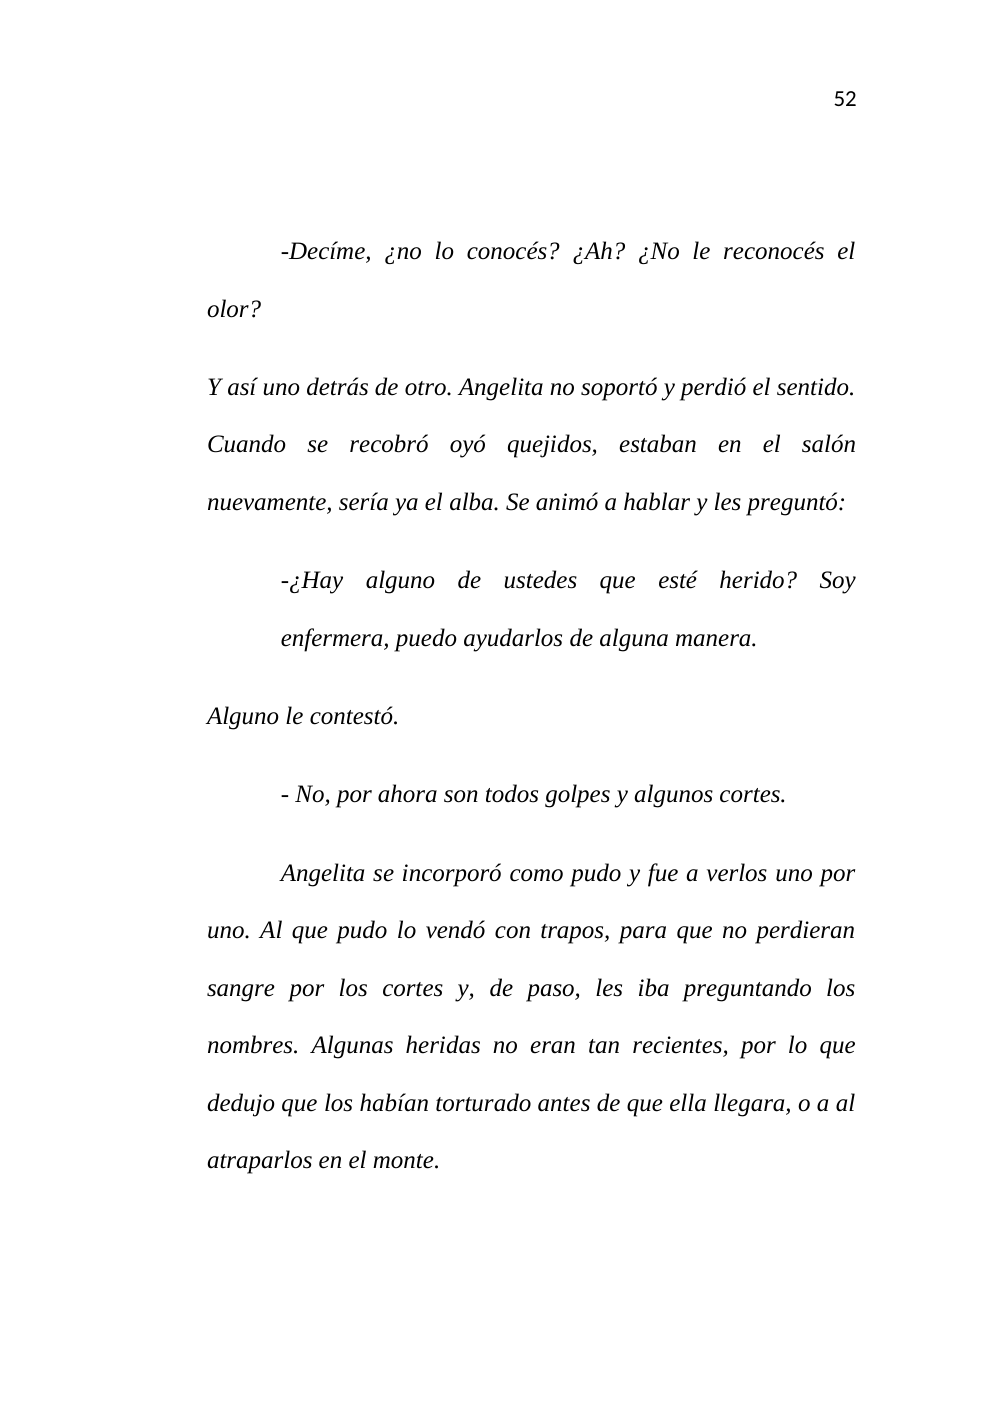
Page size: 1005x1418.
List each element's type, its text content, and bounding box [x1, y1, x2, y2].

text - No, por ahora son todos golpes y algunos cortes. [207, 779, 856, 808]
text Angelita se incorporó como pudo y fue a verlos uno por uno. Al que pudo lo vendó con trapos, para que no perdieran sangre por los cortes y, de paso, les iba preguntando los nombres. Algunas heridas no eran tan recientes, por lo que dedujo que los habían torturado antes de que ella llegara, o a al atraparlos en el monte. [207, 858, 856, 1174]
text -¿Hay alguno de ustedes que esté herido? Soy enfermera, puedo ayudarlos de alguna manera. [281, 565, 856, 652]
text -Decíme, ¿no lo conocés? ¿Ah? ¿No le reconocés el olor? [207, 236, 856, 322]
text Y así uno detrás de otro. Angelita no soportó y perdió el sentido. Cuando se recobró oyó quejidos, estaban en el salón nuevamente, sería ya el alba. Se animó a hablar y les preguntó: [207, 372, 856, 516]
text Alguno le contestó. [207, 701, 856, 730]
